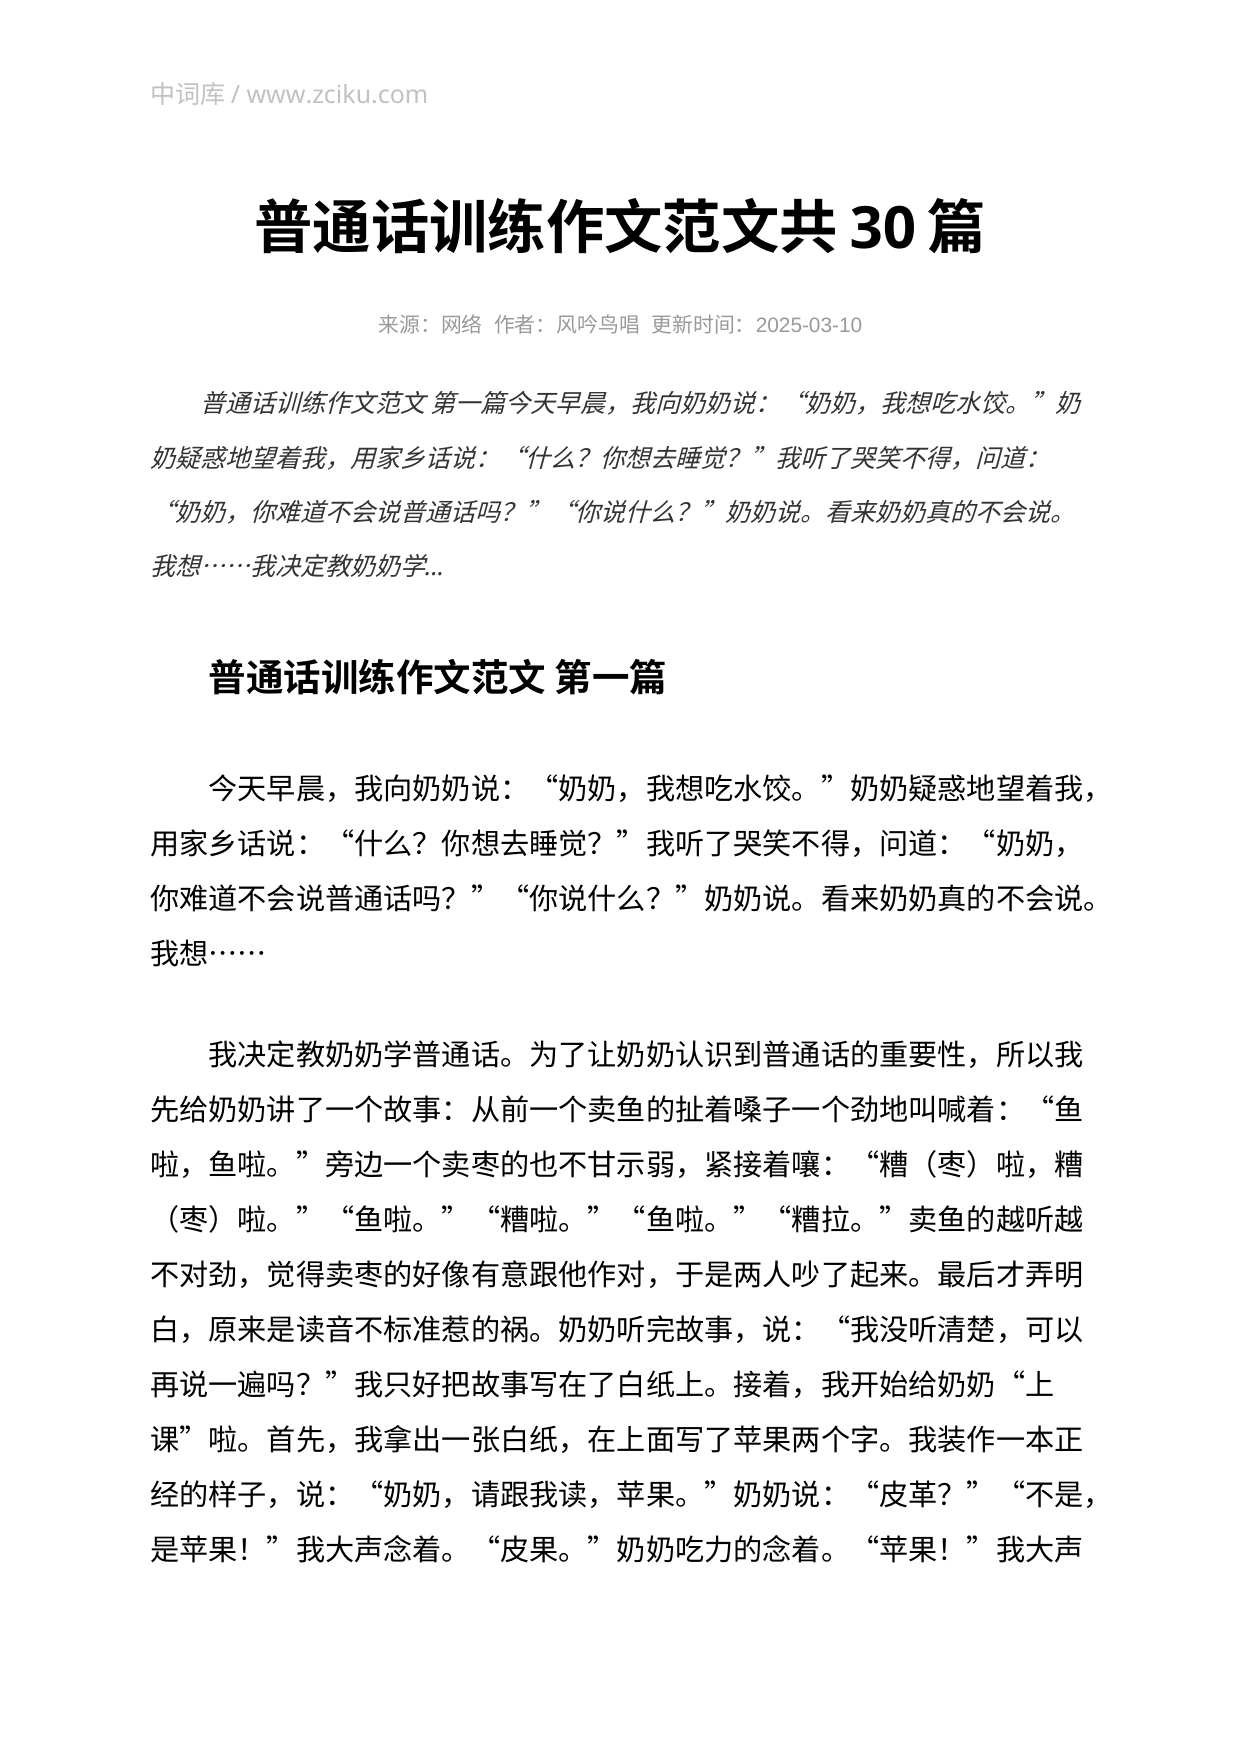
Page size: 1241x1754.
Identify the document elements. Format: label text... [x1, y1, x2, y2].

text 来源：网络 作者：风吟鸟唱 更新时间：2025-03-10 [150, 313, 1090, 337]
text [150, 1032, 1090, 1568]
text 普通话训练作文范文 第一篇 [150, 648, 1090, 702]
subtitle 普通话训练作文范文共30篇 [150, 181, 1090, 266]
text 今天早晨，我向奶奶说：“奶奶，我想吃水饺。”奶奶疑惑地望着我，用家乡话说：“什么？你想去睡觉？”我听了哭笑不得，问道：“奶奶，你难道不会说普通话吗？”“你说什么？”奶奶说。看来奶奶真的不会说。我想…… [150, 766, 1090, 972]
text 普通话训练作文范文 第一篇今天早晨，我向奶奶说：“奶奶，我想吃水饺。”奶奶疑惑地望着我，用家乡话说：“什么？你想去睡觉？”我听了哭笑不得，问道：“奶奶，你难道不会说普通话吗？”“你说什么？”奶奶说。看来奶奶真的不会说。我想……我决定教奶奶学... [150, 384, 1090, 583]
